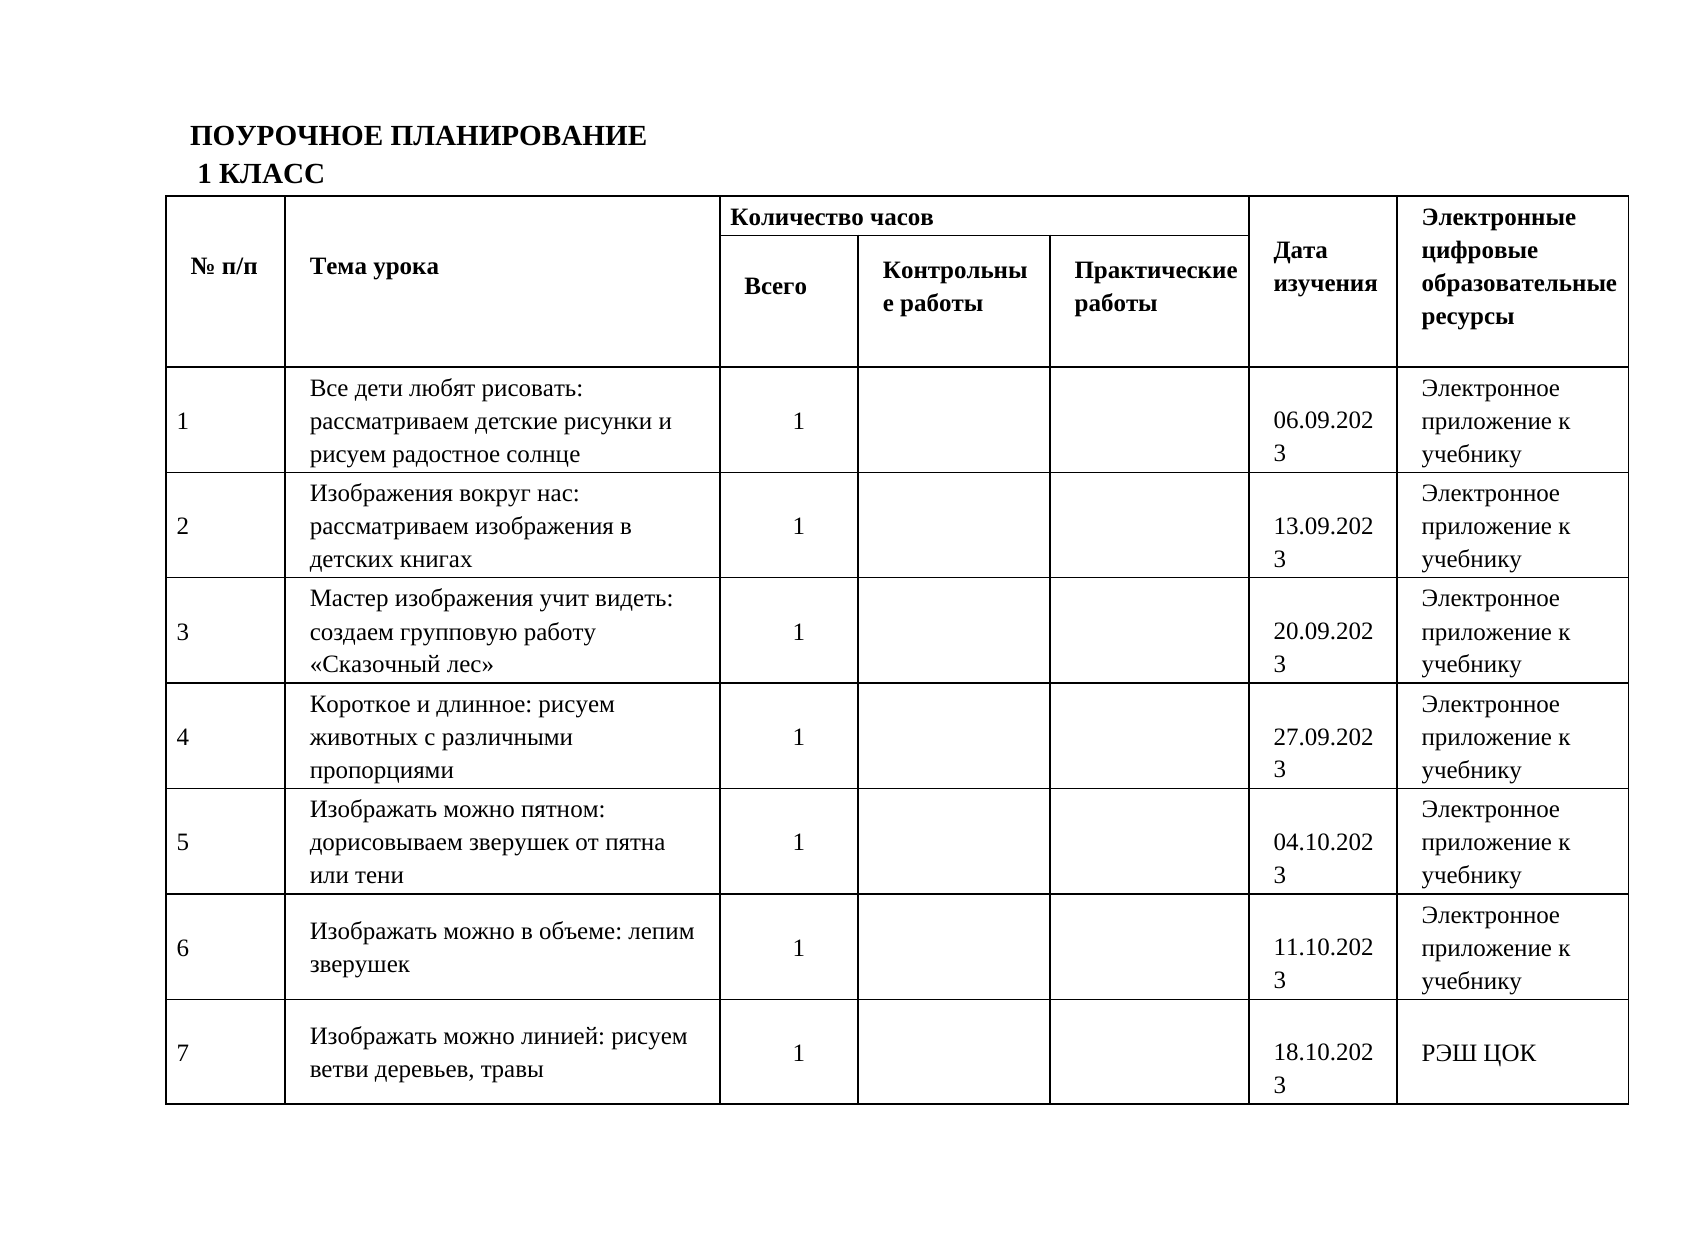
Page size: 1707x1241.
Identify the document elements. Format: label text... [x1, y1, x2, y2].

text 1 КЛАСС [190, 157, 1618, 190]
table_cell Электронное приложение к учебнику [1398, 368, 1628, 471]
table_cell [1051, 895, 1248, 998]
table_cell Изображать можно в объеме: лепим зверушек [286, 895, 719, 998]
table_cell [1051, 578, 1248, 682]
table_cell [1051, 368, 1248, 471]
table_cell Изображения вокруг нас: рассматриваем изображения в детских книгах [286, 473, 719, 577]
table_cell Изображать можно пятном: дорисовываем зверушек от пятна или тени [286, 789, 719, 893]
table_cell 1 [721, 789, 857, 893]
table_cell 27.09.2023 [1250, 684, 1396, 788]
table_cell 3 [167, 578, 284, 682]
table_cell [1051, 473, 1248, 577]
table_cell 1 [721, 684, 857, 788]
table_cell 1 [721, 473, 857, 577]
table_cell [859, 1000, 1049, 1103]
table_cell Изображать можно линией: рисуем ветви деревьев, травы [286, 1000, 719, 1103]
table_cell 1 [721, 895, 857, 998]
table_cell [859, 895, 1049, 998]
table_cell 5 [167, 789, 284, 893]
table_cell 18.10.2023 [1250, 1000, 1396, 1103]
table_cell 04.10.2023 [1250, 789, 1396, 893]
table_header Дата изучения [1250, 197, 1396, 366]
table_header № п/п [167, 197, 284, 366]
table_cell [1051, 684, 1248, 788]
text ПОУРОЧНОЕ ПЛАНИРОВАНИЕ [190, 118, 1618, 152]
table_cell [859, 368, 1049, 471]
table_cell 1 [721, 1000, 857, 1103]
table_header Электронные цифровые образовательные ресурсы [1398, 197, 1628, 366]
table_cell Практические работы [1051, 236, 1248, 366]
table_cell Контрольные работы [859, 236, 1049, 366]
table_cell Электронное приложение к учебнику [1398, 578, 1628, 682]
table_cell 11.10.2023 [1250, 895, 1396, 998]
table_cell Короткое и длинное: рисуем животных с различными пропорциями [286, 684, 719, 788]
table_cell 1 [721, 578, 857, 682]
table_cell Электронное приложение к учебнику [1398, 473, 1628, 577]
table_cell 6 [167, 895, 284, 998]
table_cell [1051, 789, 1248, 893]
table_cell 13.09.2023 [1250, 473, 1396, 577]
table_cell 06.09.2023 [1250, 368, 1396, 471]
table_cell [859, 578, 1049, 682]
table_cell Все дети любят рисовать: рассматриваем детские рисунки и рисуем радостное солнце [286, 368, 719, 471]
table_cell 4 [167, 684, 284, 788]
table_cell Электронное приложение к учебнику [1398, 684, 1628, 788]
table_cell [859, 473, 1049, 577]
table_header Тема урока [286, 197, 719, 366]
table_cell 7 [167, 1000, 284, 1103]
table_cell РЭШ ЦОК [1398, 1000, 1628, 1103]
table_cell 2 [167, 473, 284, 577]
table_header Количество часов [721, 197, 1248, 234]
table_cell [859, 789, 1049, 893]
table_cell 20.09.2023 [1250, 578, 1396, 682]
table_cell [859, 684, 1049, 788]
table_cell Всего [721, 236, 857, 366]
table_cell Мастер изображения учит видеть: создаем групповую работу «Сказочный лес» [286, 578, 719, 682]
table_cell Электронное приложение к учебнику [1398, 895, 1628, 998]
table_cell 1 [721, 368, 857, 471]
table_cell [1051, 1000, 1248, 1103]
table_cell 1 [167, 368, 284, 471]
table_cell Электронное приложение к учебнику [1398, 789, 1628, 893]
